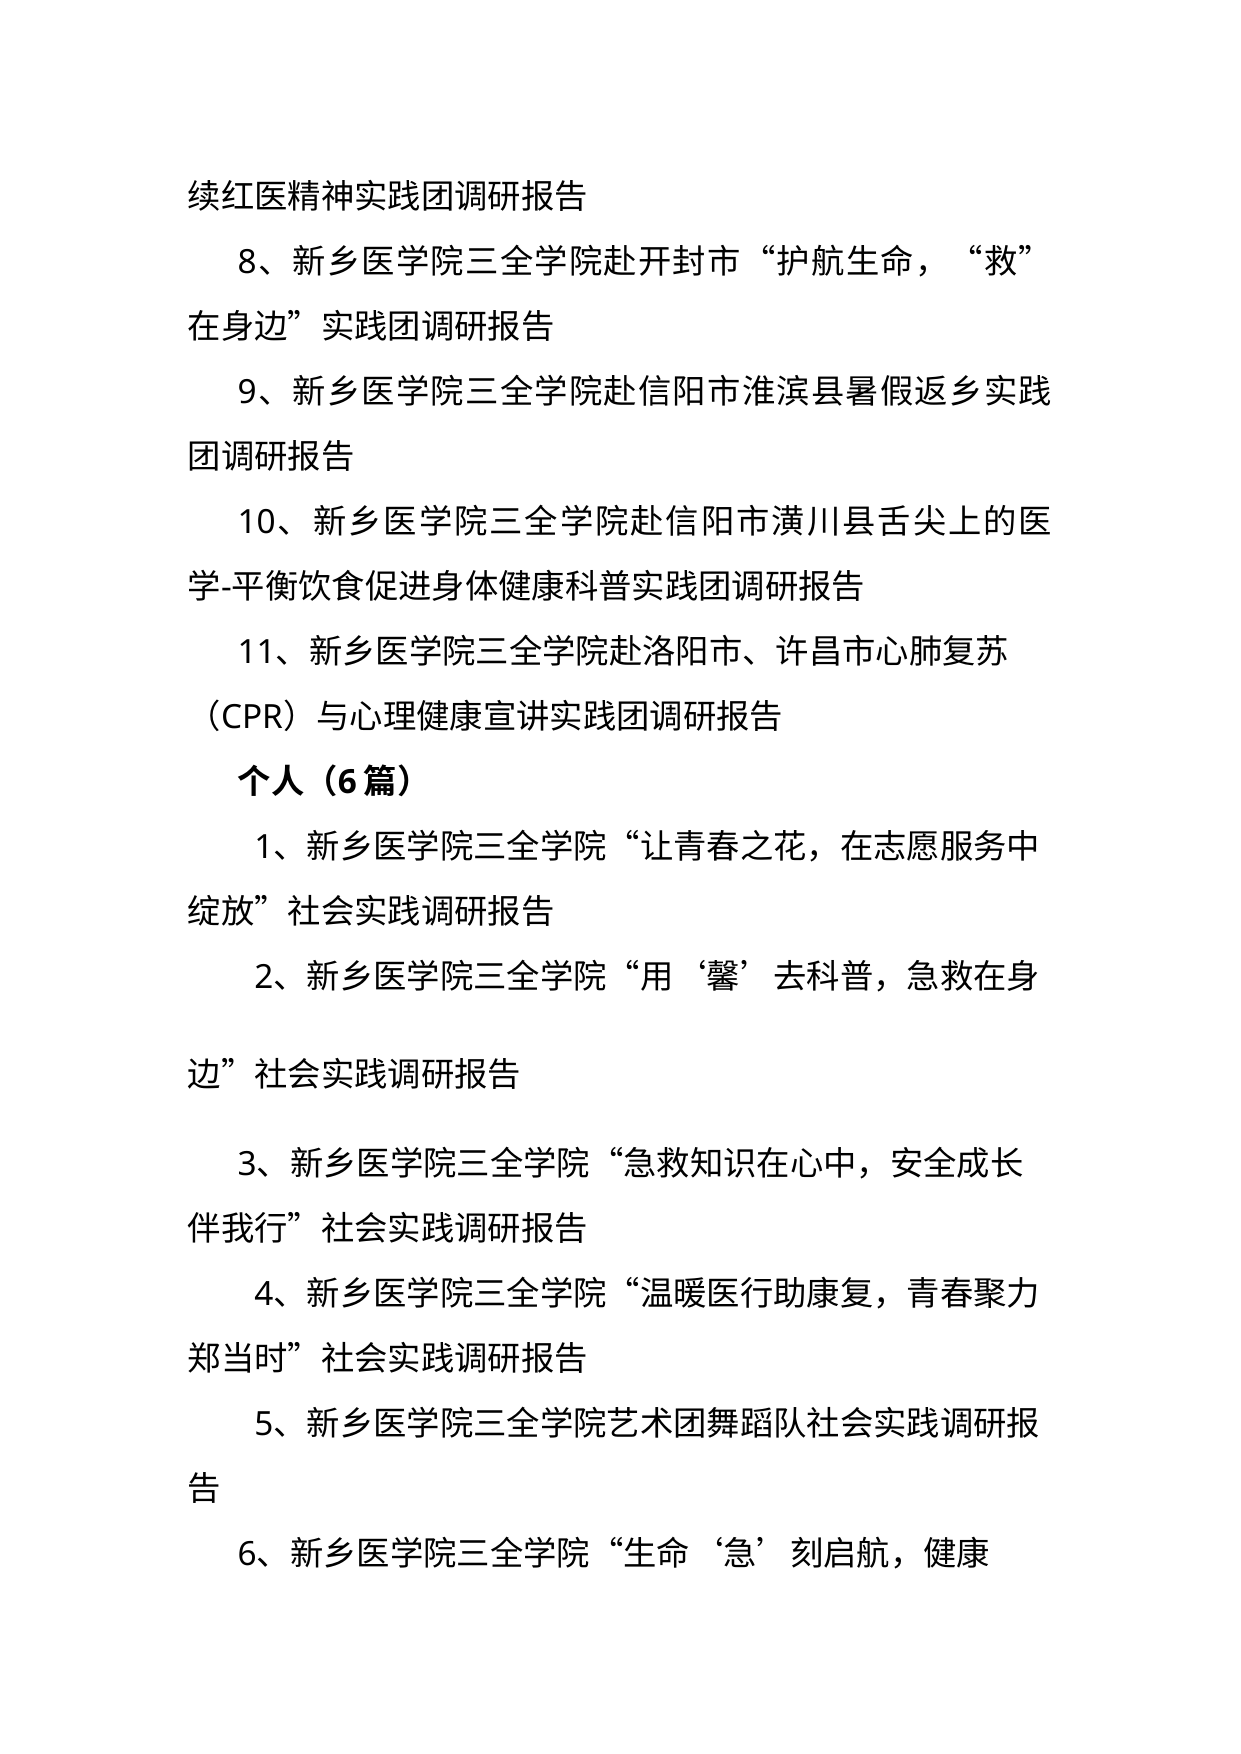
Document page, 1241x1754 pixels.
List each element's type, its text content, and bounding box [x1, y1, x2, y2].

text 4、新乡医学院三全学院“温暖医行助康复，青春聚力郑当时”社会实践调研报告 [187, 1258, 1053, 1388]
text 个人（6篇） [187, 747, 1053, 812]
text 11、新乡医学院三全学院赴洛阳市、许昌市心肺复苏（CPR）与心理健康宣讲实践团调研报告 [187, 617, 1053, 747]
text 1、新乡医学院三全学院“让青春之花，在志愿服务中绽放”社会实践调研报告 [187, 812, 1053, 942]
text 2、新乡医学院三全学院“用‘馨’去科普，急救在身边”社会实践调研报告 [187, 942, 1053, 1104]
text 8、新乡医学院三全学院赴开封市“护航生命，“救”在身边”实践团调研报告 [187, 227, 1053, 357]
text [187, 1518, 1053, 1583]
text 10、新乡医学院三全学院赴信阳市潢川县舌尖上的医学-平衡饮食促进身体健康科普实践团调研报告 [187, 487, 1053, 617]
text 3、新乡医学院三全学院“急救知识在心中，安全成长伴我行”社会实践调研报告 [187, 1128, 1053, 1258]
text 9、新乡医学院三全学院赴信阳市淮滨县暑假返乡实践团调研报告 [187, 357, 1053, 487]
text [187, 162, 1053, 227]
text 5、新乡医学院三全学院艺术团舞蹈队社会实践调研报告 [187, 1388, 1053, 1518]
